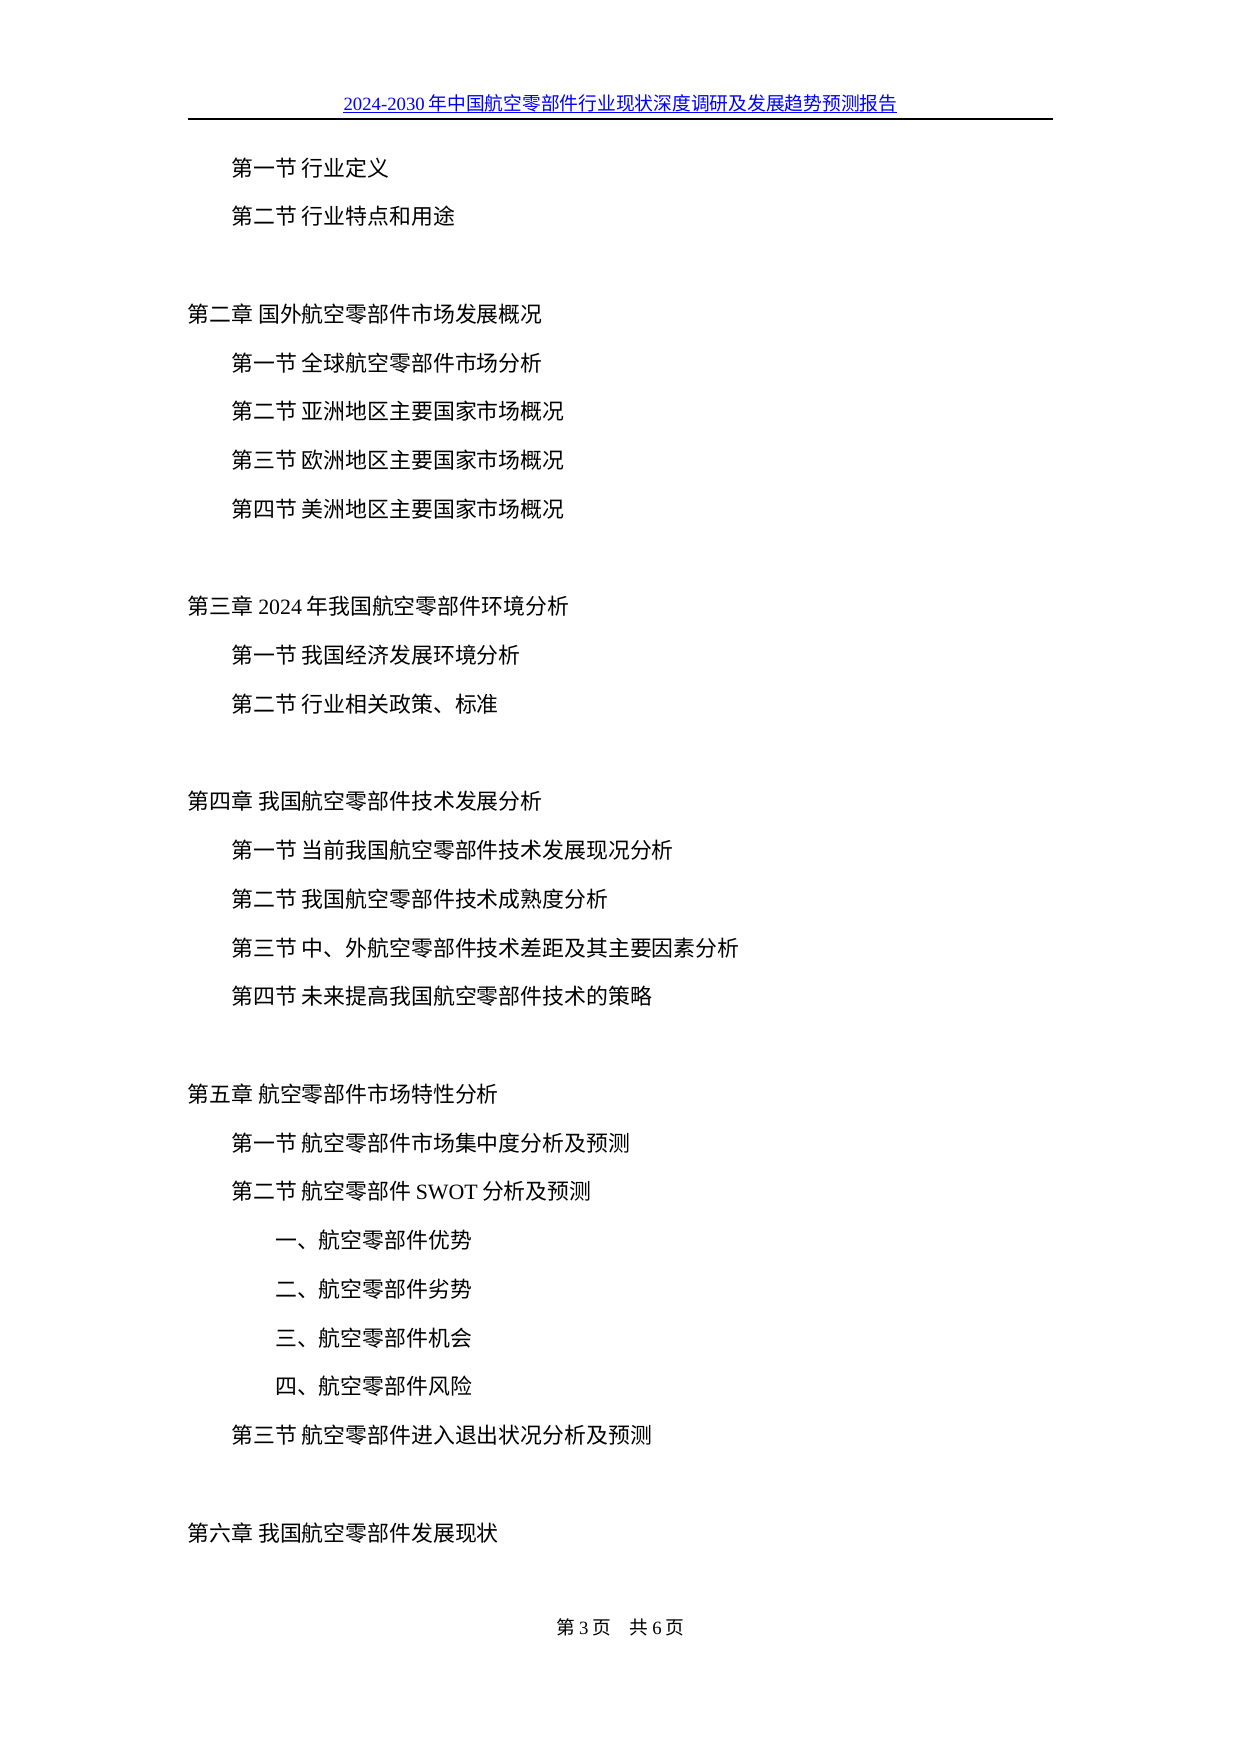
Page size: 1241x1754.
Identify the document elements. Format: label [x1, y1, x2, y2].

text [187, 150, 1053, 1548]
